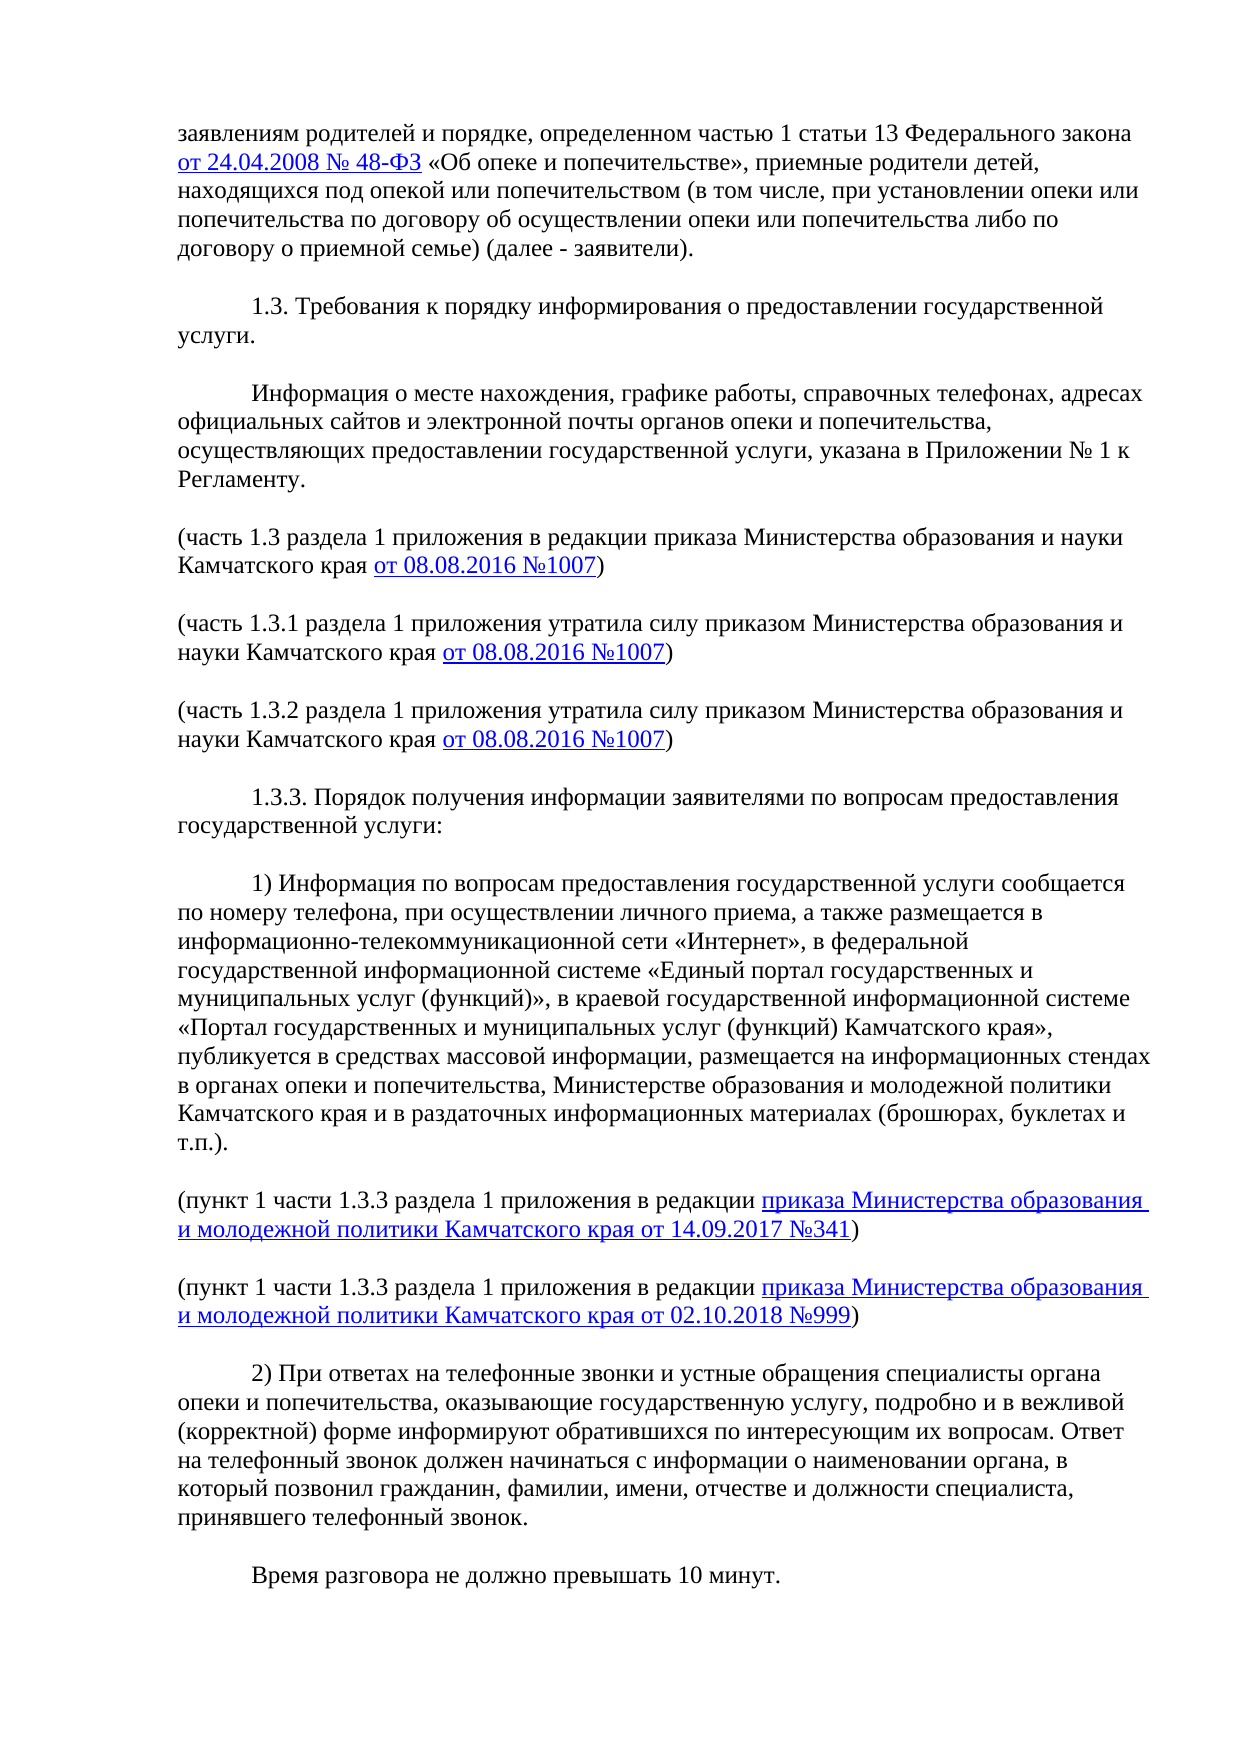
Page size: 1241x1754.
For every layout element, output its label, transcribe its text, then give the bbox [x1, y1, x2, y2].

text (пункт 1 части 1.3.3 раздела 1 приложения в редакции приказа Министерства образования и молодежной политики Камчатского края от 02.10.2018 №999) [177, 1272, 1152, 1329]
text 1) Информация по вопросам предоставления государственной услуги сообщается по номеру телефона, при осуществлении личного приема, а также размещается в информационно-телекоммуникационной сети «Интернет», в федеральной государственной информационной системе «Единый портал государственных и муниципальных услуг (функций)», в краевой государственной информационной системе «Портал государственных и муниципальных услуг (функций) Камчатского края», публикуется в средствах массовой информации, размещается на информационных стендах в органах опеки и попечительства, Министерстве образования и молодежной политики Камчатского края и в раздаточных информационных материалах (брошюрах, буклетах и т.п.). [177, 868, 1152, 1156]
text 2) При ответах на телефонные звонки и устные обращения специалисты органа опеки и попечительства, оказывающие государственную услугу, подробно и в вежливой (корректной) форме информируют обратившихся по интересующим их вопросам. Ответ на телефонный звонок должен начинаться с информации о наименовании органа, в который позвонил гражданин, фамилии, имени, отчестве и должности специалиста, принявшего телефонный звонок. [177, 1358, 1152, 1531]
text Информация о месте нахождения, графике работы, справочных телефонах, адресах официальных сайтов и электронной почты органов опеки и попечительства, осуществляющих предоставлении государственной услуги, указана в Приложении № 1 к Регламенту. [177, 378, 1152, 493]
text (часть 1.3.1 раздела 1 приложения утратила силу приказом Министерства образования и науки Камчатского края от 08.08.2016 №1007) [177, 608, 1152, 666]
text (часть 1.3.2 раздела 1 приложения утратила силу приказом Министерства образования и науки Камчатского края от 08.08.2016 №1007) [177, 695, 1152, 753]
text 1.3.3. Порядок получения информации заявителями по вопросам предоставления государственной услуги: [177, 782, 1152, 839]
text (часть 1.3 раздела 1 приложения в редакции приказа Министерства образования и науки Камчатского края от 08.08.2016 №1007) [177, 522, 1152, 579]
text 1.3. Требования к порядку информирования о предоставлении государственной услуги. [177, 291, 1152, 348]
text Время разговора не должно превышать 10 минут. [177, 1560, 1152, 1589]
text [177, 118, 1152, 262]
text (пункт 1 части 1.3.3 раздела 1 приложения в редакции приказа Министерства образования и молодежной политики Камчатского края от 14.09.2017 №341) [177, 1185, 1152, 1243]
